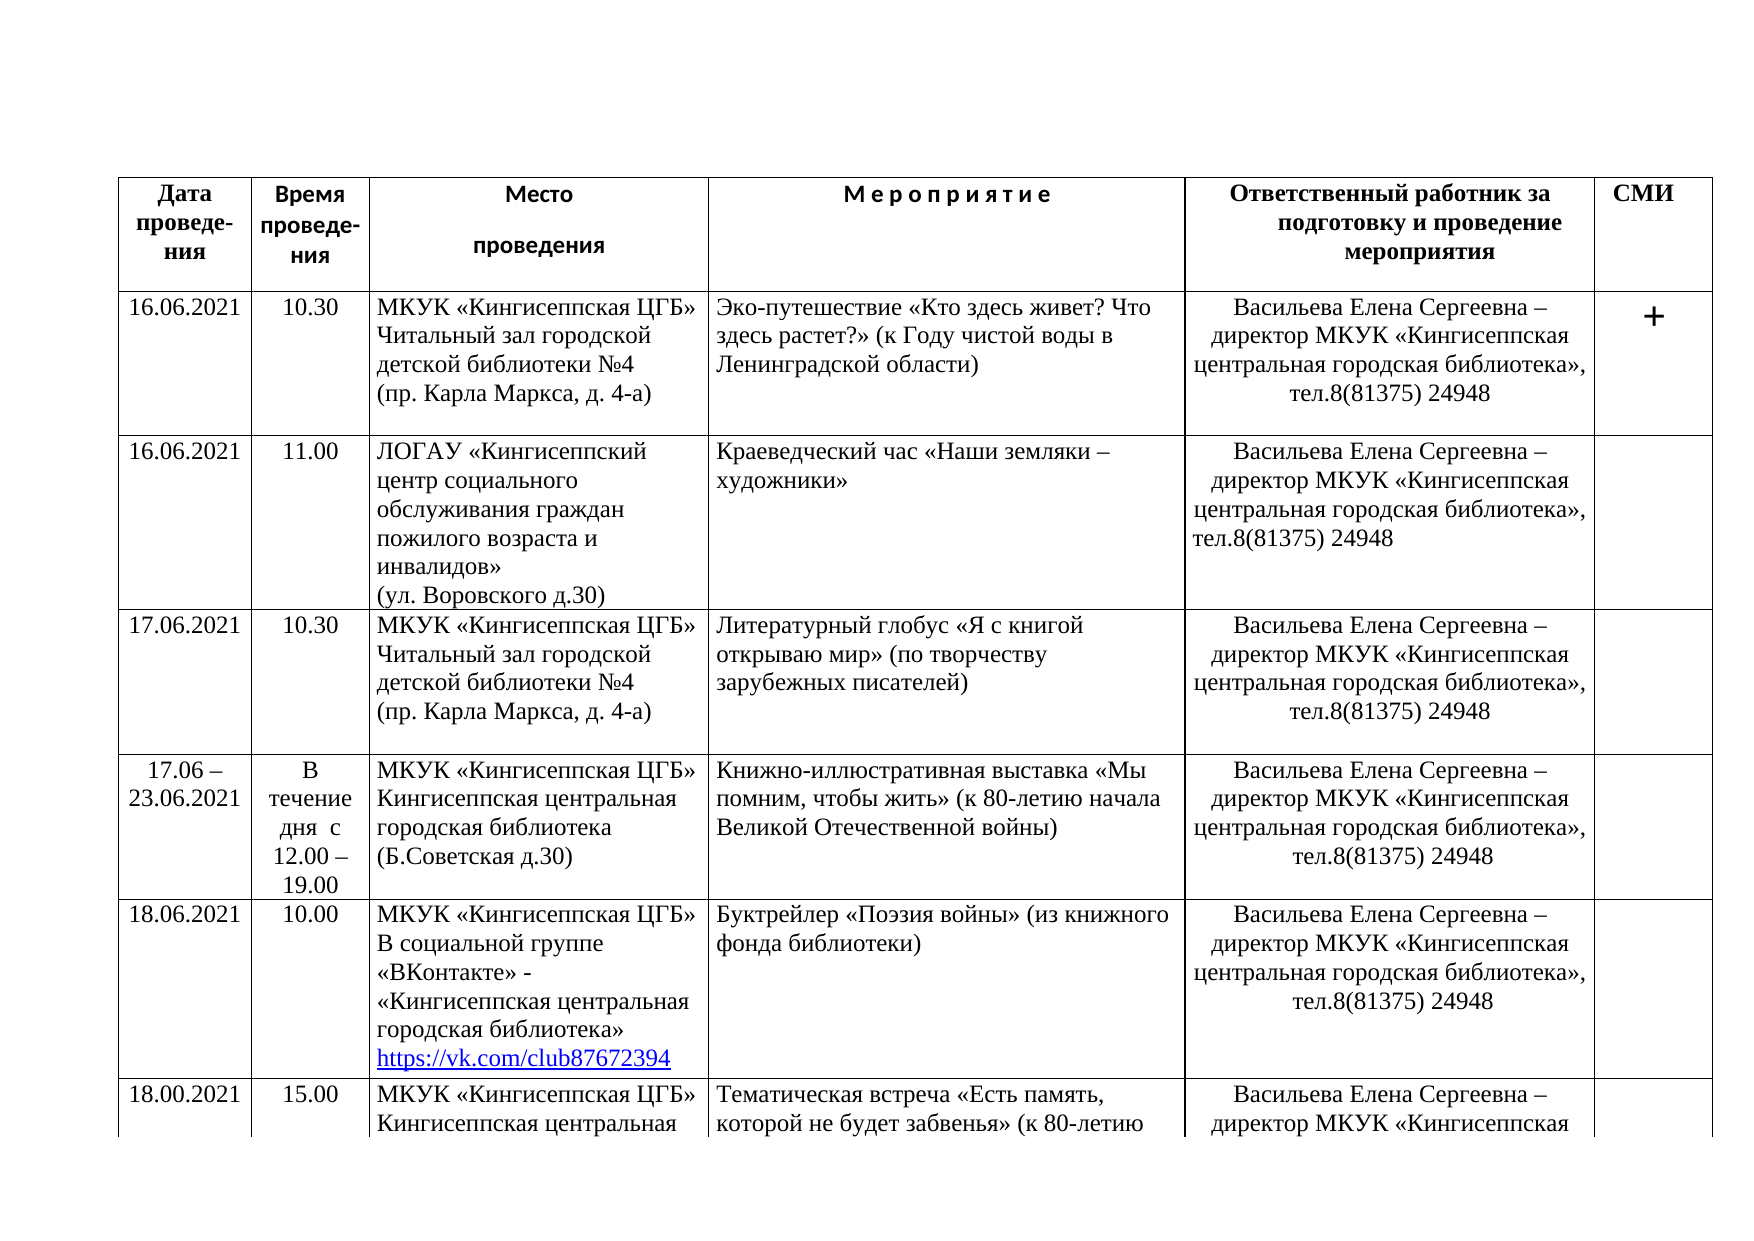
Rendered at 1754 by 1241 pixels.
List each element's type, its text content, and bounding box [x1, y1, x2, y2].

table_header Дата проведе-ния [119, 178, 251, 291]
table_cell 18.00.2021 [119, 1079, 251, 1137]
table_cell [1186, 1079, 1594, 1137]
table_cell + [1595, 292, 1712, 435]
table_cell Васильева Елена Сергеевна – директор МКУК «Кингисеппская центральная городская библиотека», тел.8(81375) 24948 [1186, 436, 1594, 609]
table_cell 16.06.2021 [119, 292, 251, 435]
table_cell Литературный глобус «Я с книгой открываю мир» (по творчеству зарубежных писателей) [709, 610, 1184, 754]
table_cell Васильева Елена Сергеевна – директор МКУК «Кингисеппская центральная городская библиотека», тел.8(81375) 24948 [1186, 610, 1594, 754]
table_cell Книжно-иллюстративная выставка «Мы помним, чтобы жить» (к 80-летию начала Великой Отечественной войны) [709, 755, 1184, 898]
table_cell [1595, 610, 1712, 754]
table_cell 17.06 – 23.06.2021 [119, 755, 251, 898]
table_cell 18.06.2021 [119, 900, 251, 1078]
table_header М е р о п р и я т и е [709, 178, 1184, 291]
table_cell 11.00 [252, 436, 369, 609]
table_header Время проведе-ния [252, 178, 369, 291]
table_cell МКУК «Кингисеппская ЦГБ» Кингисеппская центральная городская библиотека (Б.Советская д.30) [370, 755, 708, 898]
table_cell МКУК «Кингисеппская ЦГБ» В социальной группе «ВКонтакте» - «Кингисеппская центральная городская библиотека» https://vk.com/club87672394 [370, 900, 708, 1078]
table_cell 17.06.2021 [119, 610, 251, 754]
table_cell 15.00 [252, 1079, 369, 1137]
table_cell Краеведческий час «Наши земляки – художники» [709, 436, 1184, 609]
table_cell Васильева Елена Сергеевна – директор МКУК «Кингисеппская центральная городская библиотека», тел.8(81375) 24948 [1186, 900, 1594, 1078]
table_cell Буктрейлер «Поэзия войны» (из книжного фонда библиотеки) [709, 900, 1184, 1078]
table_cell 10.30 [252, 292, 369, 435]
table_cell МКУК «Кингисеппская ЦГБ» Читальный зал городской детской библиотеки №4 (пр. Карла Маркса, д. 4-а) [370, 610, 708, 754]
table_cell [1595, 900, 1712, 1078]
table_cell 10.00 [252, 900, 369, 1078]
table_cell [1595, 1079, 1712, 1137]
table_cell 16.06.2021 [119, 436, 251, 609]
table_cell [370, 1079, 708, 1137]
table_header СМИ [1595, 178, 1712, 291]
table_header Ответственный работник за подготовку и проведение мероприятия [1186, 178, 1594, 291]
table_cell В течение дня с 12.00 – 19.00 [252, 755, 369, 898]
table_cell [1595, 436, 1712, 609]
table_cell Васильева Елена Сергеевна – директор МКУК «Кингисеппская центральная городская библиотека», тел.8(81375) 24948 [1186, 755, 1594, 898]
table_cell Эко-путешествие «Кто здесь живет? Что здесь растет?» (к Году чистой воды в Ленинградской области) [709, 292, 1184, 435]
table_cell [1186, 292, 1594, 435]
table_header Место проведения [370, 178, 708, 291]
table_cell ЛОГАУ «Кингисеппский центр социального обслуживания граждан пожилого возраста и инвалидов» (ул. Воровского д.30) [370, 436, 708, 609]
table_cell [1595, 755, 1712, 898]
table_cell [370, 292, 708, 435]
table_cell 10.30 [252, 610, 369, 754]
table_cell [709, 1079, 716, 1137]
